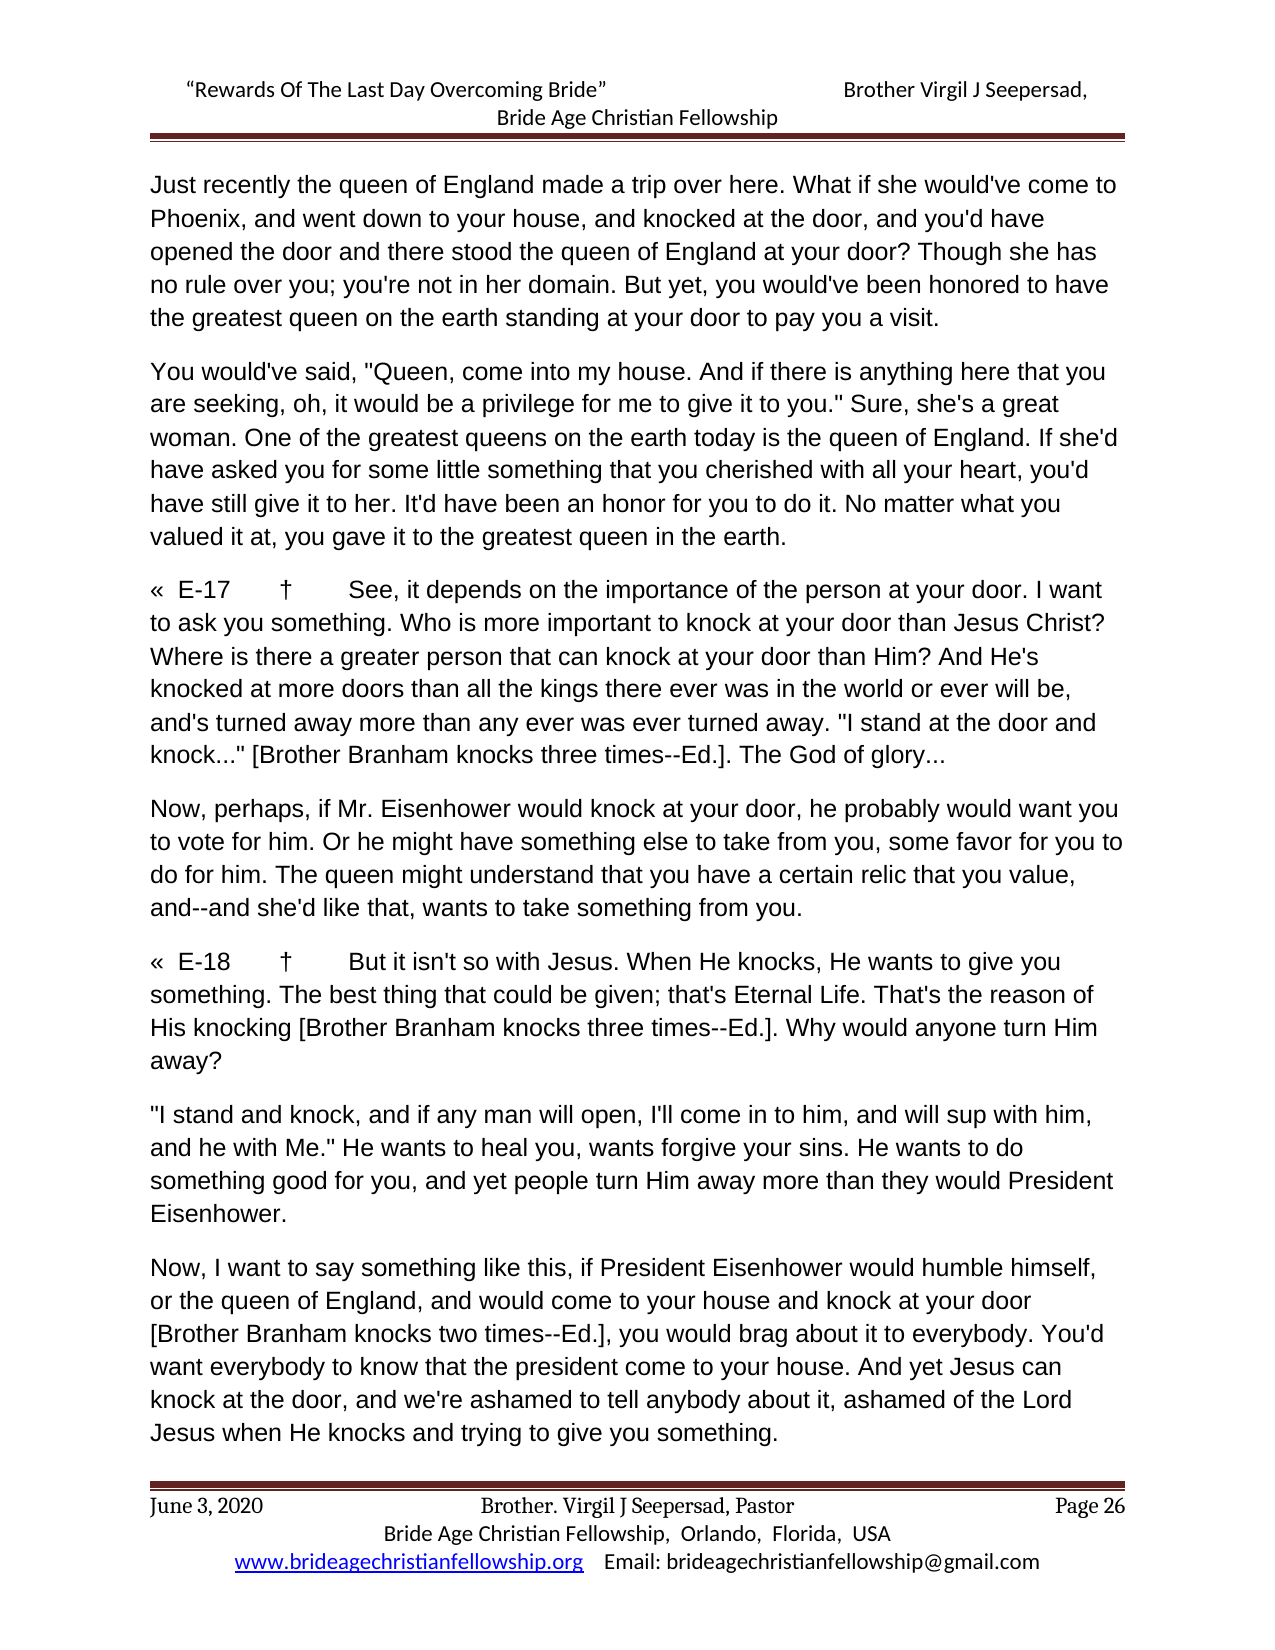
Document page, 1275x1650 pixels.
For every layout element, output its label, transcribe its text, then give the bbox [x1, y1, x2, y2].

text Now, I want to say something like this, if President Eisenhower would humble himself, or the queen of England, and would come to your house and knock at your door [Brother Branham knocks two times--Ed.], you would brag about it to everybody. You'd want everybody to know that the president come to your house. And yet Jesus can knock at the door, and we're ashamed to tell anybody about it, ashamed of the Lord Jesus when He knocks and trying to give you something. [150, 1253, 1125, 1447]
text Now, perhaps, if Mr. Eisenhower would knock at your door, he probably would want you to vote for him. Or he might have something else to take from you, some favor for you to do for him. The queen might understand that you have a certain relic that you value, and--and she'd like that, wants to take something from you. [150, 794, 1125, 922]
text Just recently the queen of England made a trip over here. What if she would've come to Phoenix, and went down to your house, and knocked at the door, and you'd have opened the door and there stood the queen of England at your door? Though she has no rule over you; you're not in her domain. But yet, you would've been honored to have the greatest queen on the earth standing at your door to pay you a visit. [150, 171, 1125, 331]
text « E-18 † But it isn't so with Jesus. When He knocks, He wants to give you something. The best thing that could be given; that's Eternal Life. That's the reason of His knocking [Brother Branham knocks three times--Ed.]. Why would anyone turn Him away? [150, 947, 1125, 1075]
text You would've said, "Queen, come into my house. And if there is anything here that you are seeking, oh, it would be a privilege for me to give it to you." Sure, she's a great woman. One of the greatest queens on the earth today is the queen of England. If she'd have asked you for some little something that you cherished with all your heart, you'd have still give it to her. It'd have been an honor for you to do it. No matter what you valued it at, you gave it to the greatest queen in the earth. [150, 356, 1125, 550]
text "I stand and knock, and if any man will open, I'll come in to him, and will sup with him, and he with Me." He wants to heal you, wants forgive your sins. He wants to do something good for you, and yet people turn Him away more than they would President Eisenhower. [150, 1100, 1125, 1228]
text « E-17 † See, it depends on the importance of the person at your door. I want to ask you something. Who is more important to knock at your door than Jesus Christ? Where is there a greater person that can knock at your door than Him? And He's knocked at more doors than all the kings there ever was in the world or ever will be, and's turned away more than any ever was ever turned away. "I stand at the door and knock..." [Brother Branham knocks three times--Ed.]. The God of glory... [150, 575, 1125, 769]
